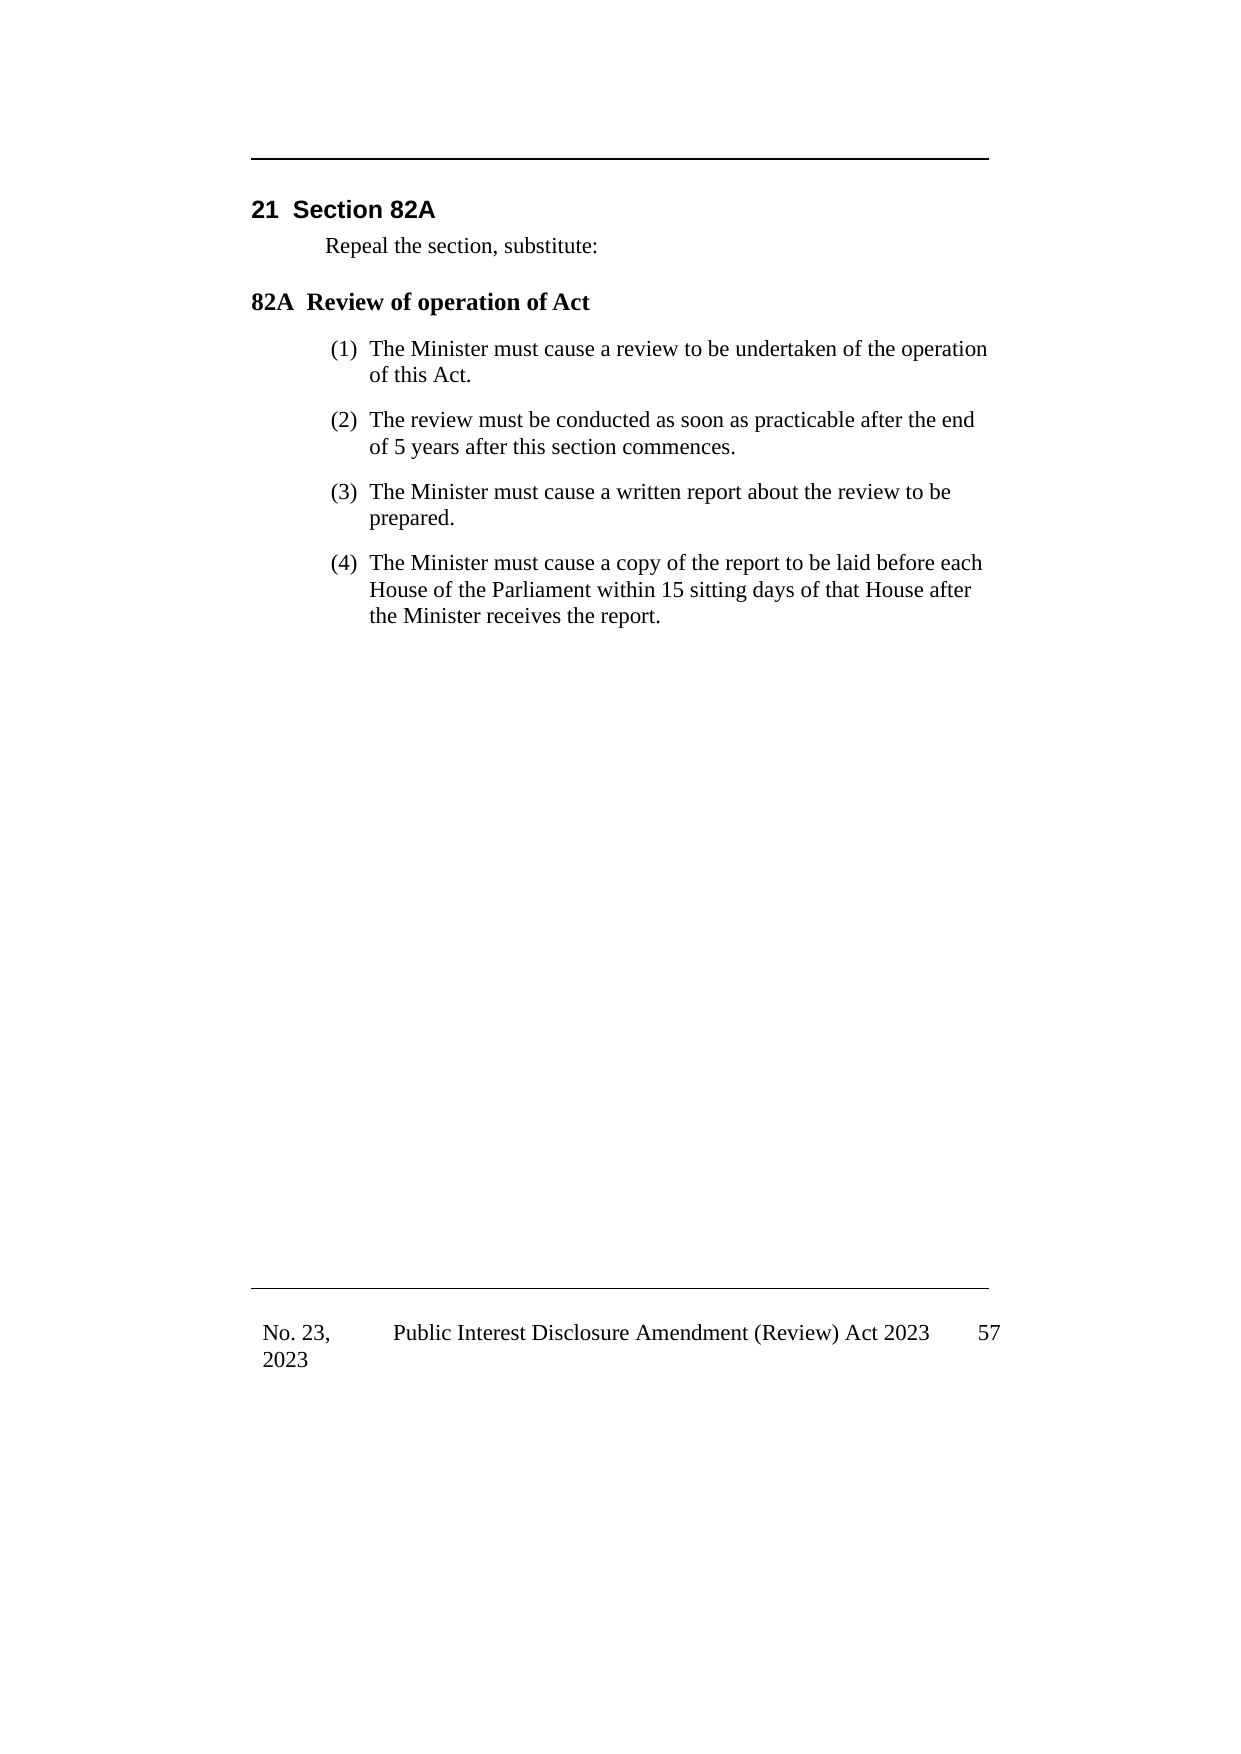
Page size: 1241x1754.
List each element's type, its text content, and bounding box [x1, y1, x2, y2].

text Repeal the section, substitute: [325, 232, 989, 258]
text (4) The Minister must cause a copy of the report to be laid before each House of the Parliament within 15 sitting days of that House after the Minister receives the report. [251, 549, 989, 628]
text (2) The review must be conducted as soon as practicable after the end of 5 years after this section commences. [251, 406, 989, 459]
text 21 Section 82A [251, 195, 989, 224]
text (3) The Minister must cause a written report about the review to be prepared. [251, 478, 989, 531]
text (1) The Minister must cause a review to be undertaken of the operation of this Act. [251, 335, 989, 388]
text 82A Review of operation of Act [251, 287, 989, 316]
